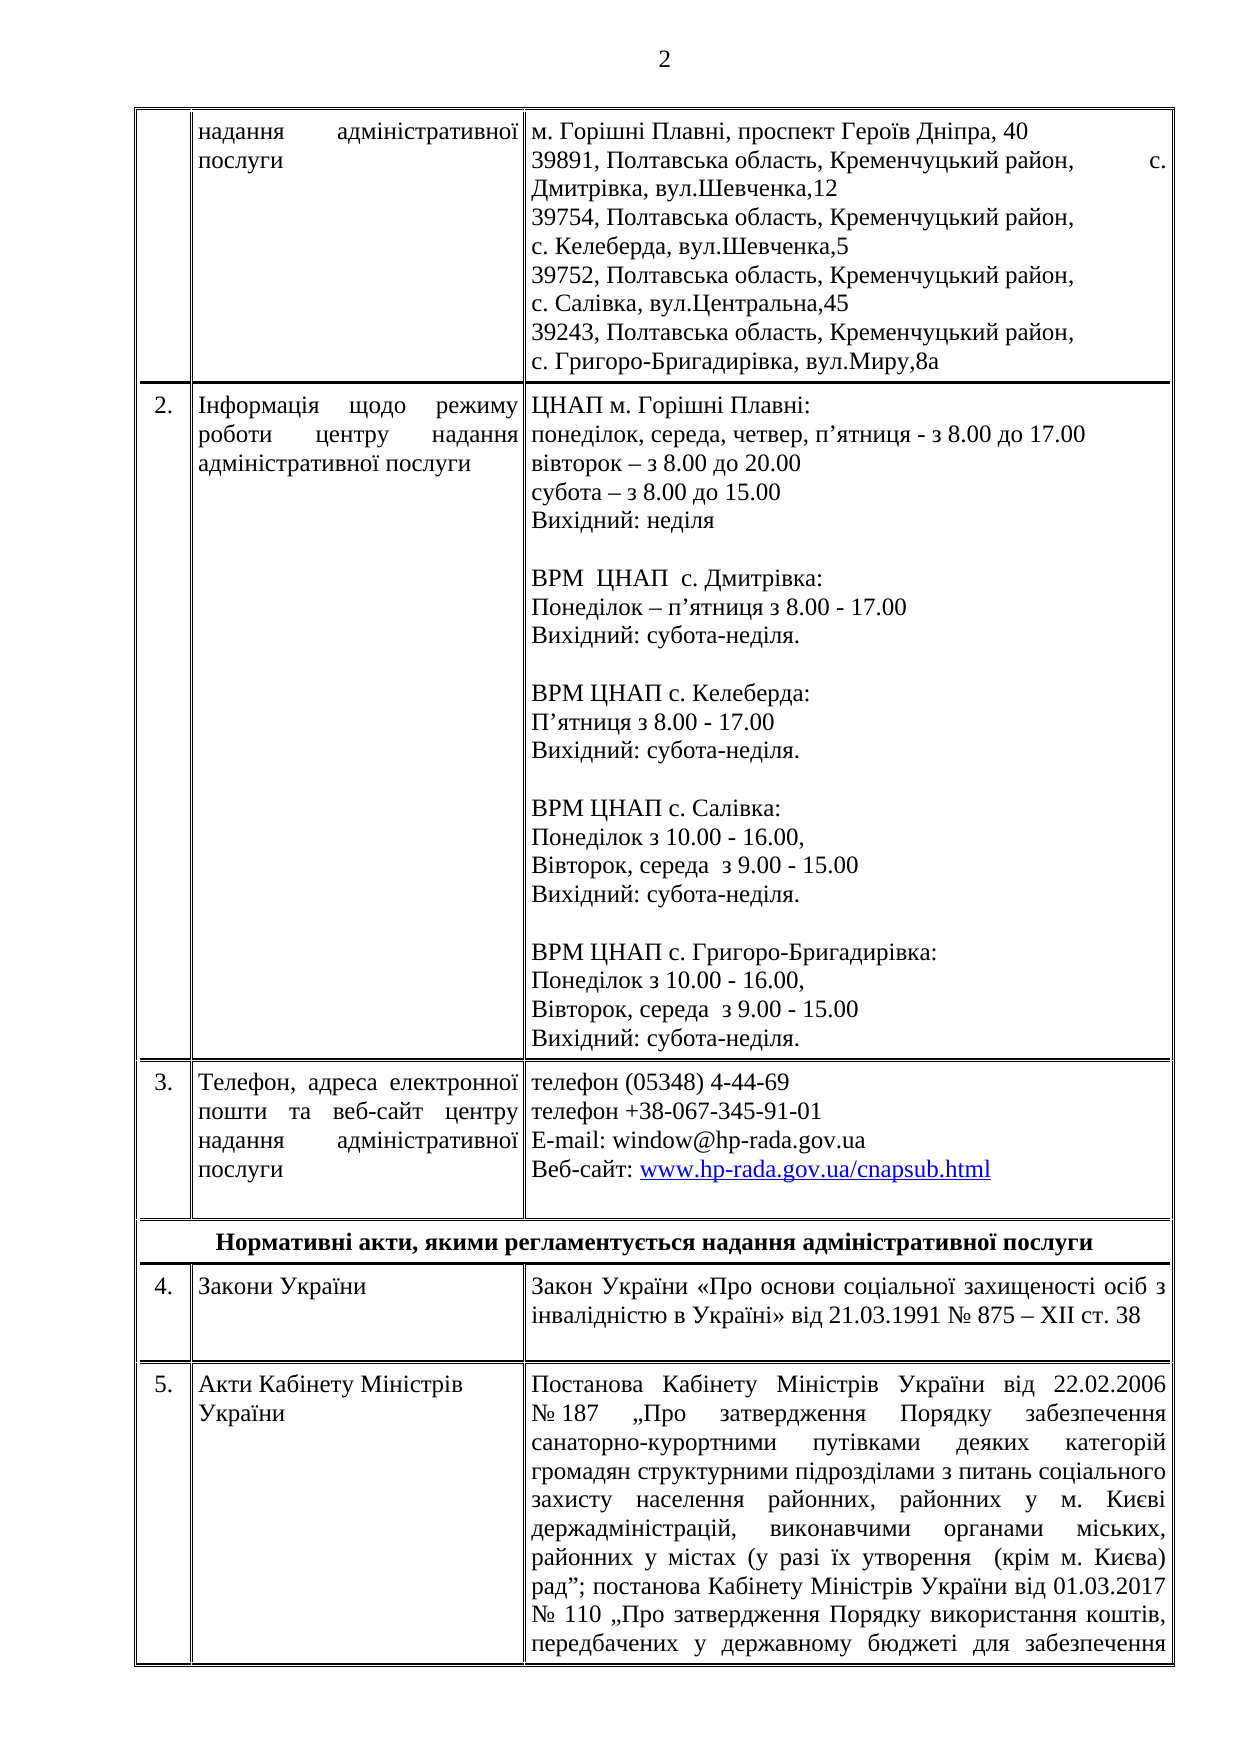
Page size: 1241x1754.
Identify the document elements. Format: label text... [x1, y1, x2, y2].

table_cell 5. [137, 1360, 192, 1663]
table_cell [192, 110, 525, 381]
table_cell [192, 1364, 525, 1663]
table_cell 4. [137, 1262, 190, 1360]
table_cell Закони України [193, 1265, 523, 1360]
table_cell 1. [137, 110, 192, 381]
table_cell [525, 110, 1172, 381]
table_cell Закон України «Про основи соціальної захищеності осіб з інвалідністю в Україні» від 21.03.1991 № 875 – ХІІ ст. 38 [526, 1262, 1172, 1360]
table_cell 3. [137, 1058, 190, 1217]
table_cell 2. [137, 381, 190, 1058]
table_cell ЦНАП м. Горішні Плавні: понеділок, середа, четвер, п’ятниця - з 8.00 до 17.00 вівторок – з 8.00 до 20.00 субота – з 8.00 до 15.00 Вихідний: неділя ВРМ ЦНАП с. Дмитрівка: Понеділок – п’ятниця з 8.00 - 17.00 Вихідний: субота-неділя. ВРМ ЦНАП с. Келеберда: П’ятниця з 8.00 - 17.00 Вихідний: субота-неділя. ВРМ ЦНАП с. Салівка: Понеділок з 10.00 - 16.00, Вівторок, середа з 9.00 - 15.00 Вихідний: субота-неділя. ВРМ ЦНАП с. Григоро-Бригадирівка: Понеділок з 10.00 - 16.00, Вівторок, середа з 9.00 - 15.00 Вихідний: субота-неділя. [526, 381, 1172, 1058]
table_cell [525, 1360, 1172, 1663]
table_cell Інформація щодо режиму роботи центру надання адміністративної послуги [193, 384, 523, 1058]
table_cell Нормативні акти, якими регламентується надання адміністративної послуги [137, 1218, 1172, 1262]
table_cell телефон (05348) 4-44-69 телефон +38-067-345-91-01 E-mail: window@hp-rada.gov.ua Веб-сайт: www.hp-rada.gov.ua/cnapsub.html [526, 1058, 1172, 1217]
table_cell Телефон, адреса електронної пошти та веб-сайт центру надання адміністративної послуги [193, 1062, 523, 1217]
